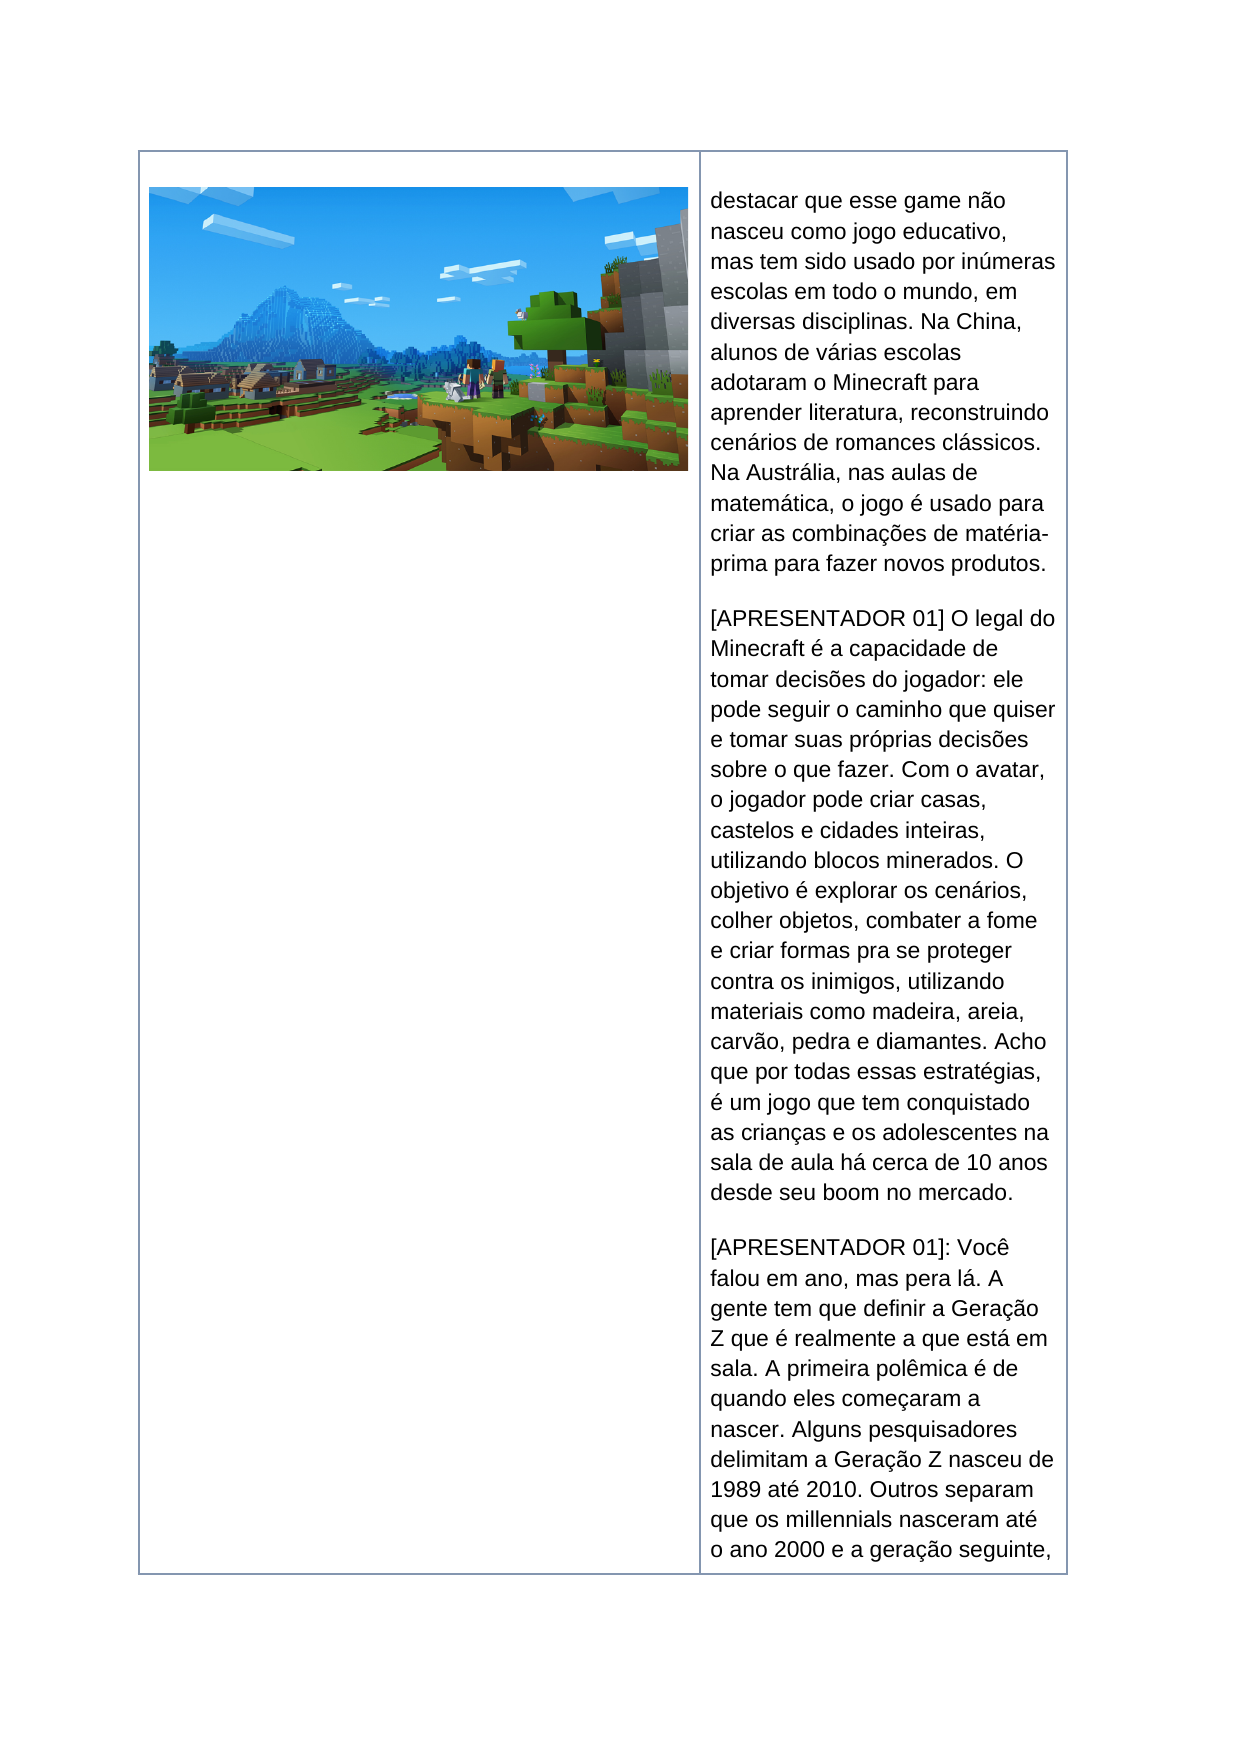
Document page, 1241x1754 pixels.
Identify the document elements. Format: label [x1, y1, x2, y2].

table_cell [140, 152, 699, 1573]
table_cell [701, 152, 1066, 1573]
picture [149, 187, 689, 471]
